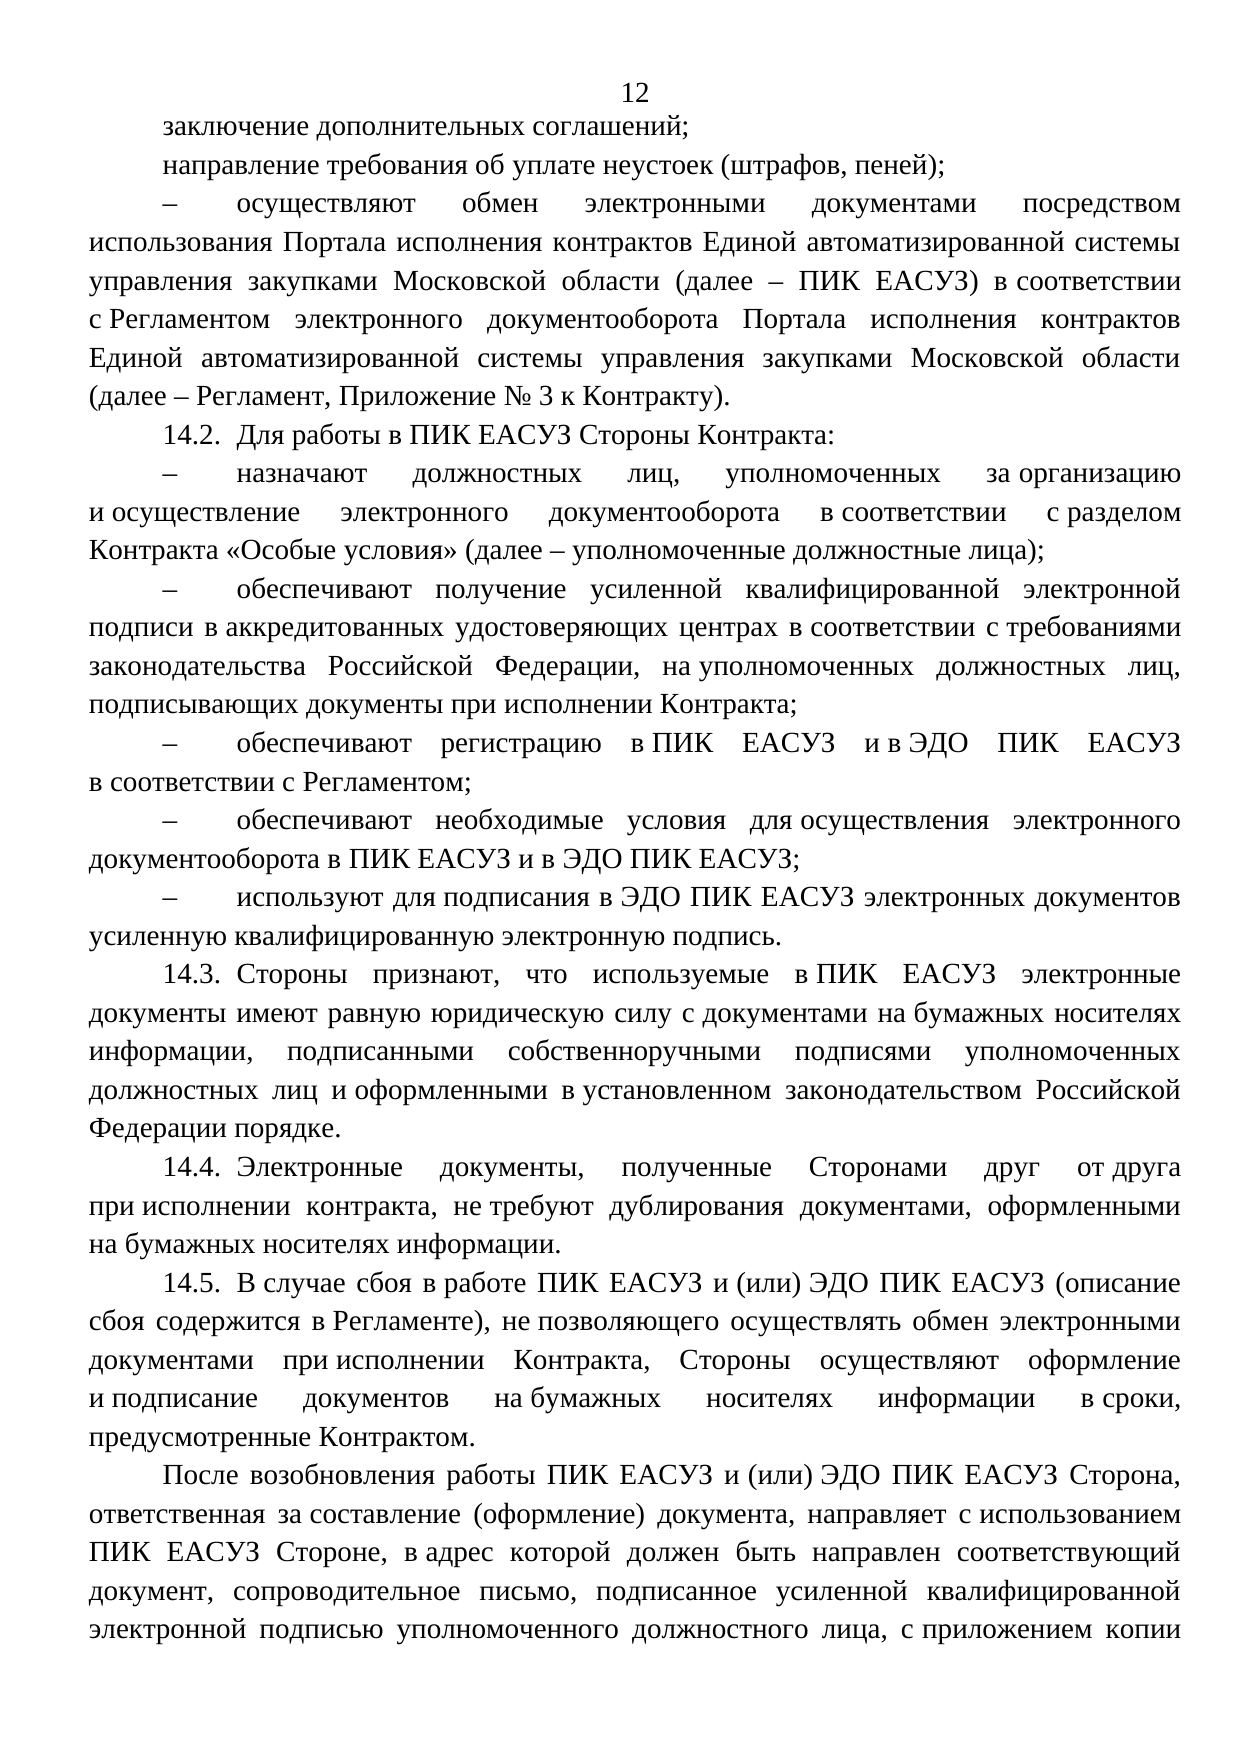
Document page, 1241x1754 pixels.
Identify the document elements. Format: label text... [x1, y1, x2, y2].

text – используют для подписания в ЭДО ПИК ЕАСУЗ электронных документов усиленную квалифицированную электронную подпись. [89, 879, 1181, 951]
text 14.4. Электронные документы, полученные Сторонами друг от друга при исполнении контракта, не требуют дублирования документами, оформленными на бумажных носителях информации. [89, 1149, 1181, 1260]
text заключение дополнительных соглашений; [89, 108, 1181, 142]
text – назначают должностных лиц, уполномоченных за организацию и осуществление электронного документооборота в соответствии с разделом Контракта «Особые условия» (далее – уполномоченные должностные лица); [89, 455, 1181, 566]
text 14.2. Для работы в ПИК ЕАСУЗ Стороны Контракта: [89, 417, 1181, 450]
text направление требования об уплате неустоек (штрафов, пеней); [89, 147, 1181, 181]
text – обеспечивают необходимые условия для осуществления электронного документооборота в ПИК ЕАСУЗ и в ЭДО ПИК ЕАСУЗ; [89, 802, 1181, 874]
text – обеспечивают получение усиленной квалифицированной электронной подписи в аккредитованных удостоверяющих центрах в соответствии с требованиями законодательства Российской Федерации, на уполномоченных должностных лиц, подписывающих документы при исполнении Контракта; [89, 571, 1181, 720]
text – осуществляют обмен электронными документами посредством использования Портала исполнения контрактов Единой автоматизированной системы управления закупками Московской области (далее – ПИК ЕАСУЗ) в соответствии с Регламентом электронного документооборота Портала исполнения контрактов Единой автоматизированной системы управления закупками Московской области (далее – Регламент, Приложение № 3 к Контракту). [89, 186, 1181, 412]
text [89, 1457, 1181, 1645]
text 14.5. В случае сбоя в работе ПИК ЕАСУЗ и (или) ЭДО ПИК ЕАСУЗ (описание сбоя содержится в Регламенте), не позволяющего осуществлять обмен электронными документами при исполнении Контракта, Стороны осуществляют оформление и подписание документов на бумажных носителях информации в сроки, предусмотренные Контрактом. [89, 1265, 1181, 1452]
text 14.3. Стороны признают, что используемые в ПИК ЕАСУЗ электронные документы имеют равную юридическую силу с документами на бумажных носителях информации, подписанными собственноручными подписями уполномоченных должностных лиц и оформленными в установленном законодательством Российской Федерации порядке. [89, 956, 1181, 1144]
text – обеспечивают регистрацию в ПИК ЕАСУЗ и в ЭДО ПИК ЕАСУЗ в соответствии с Регламентом; [89, 725, 1181, 797]
